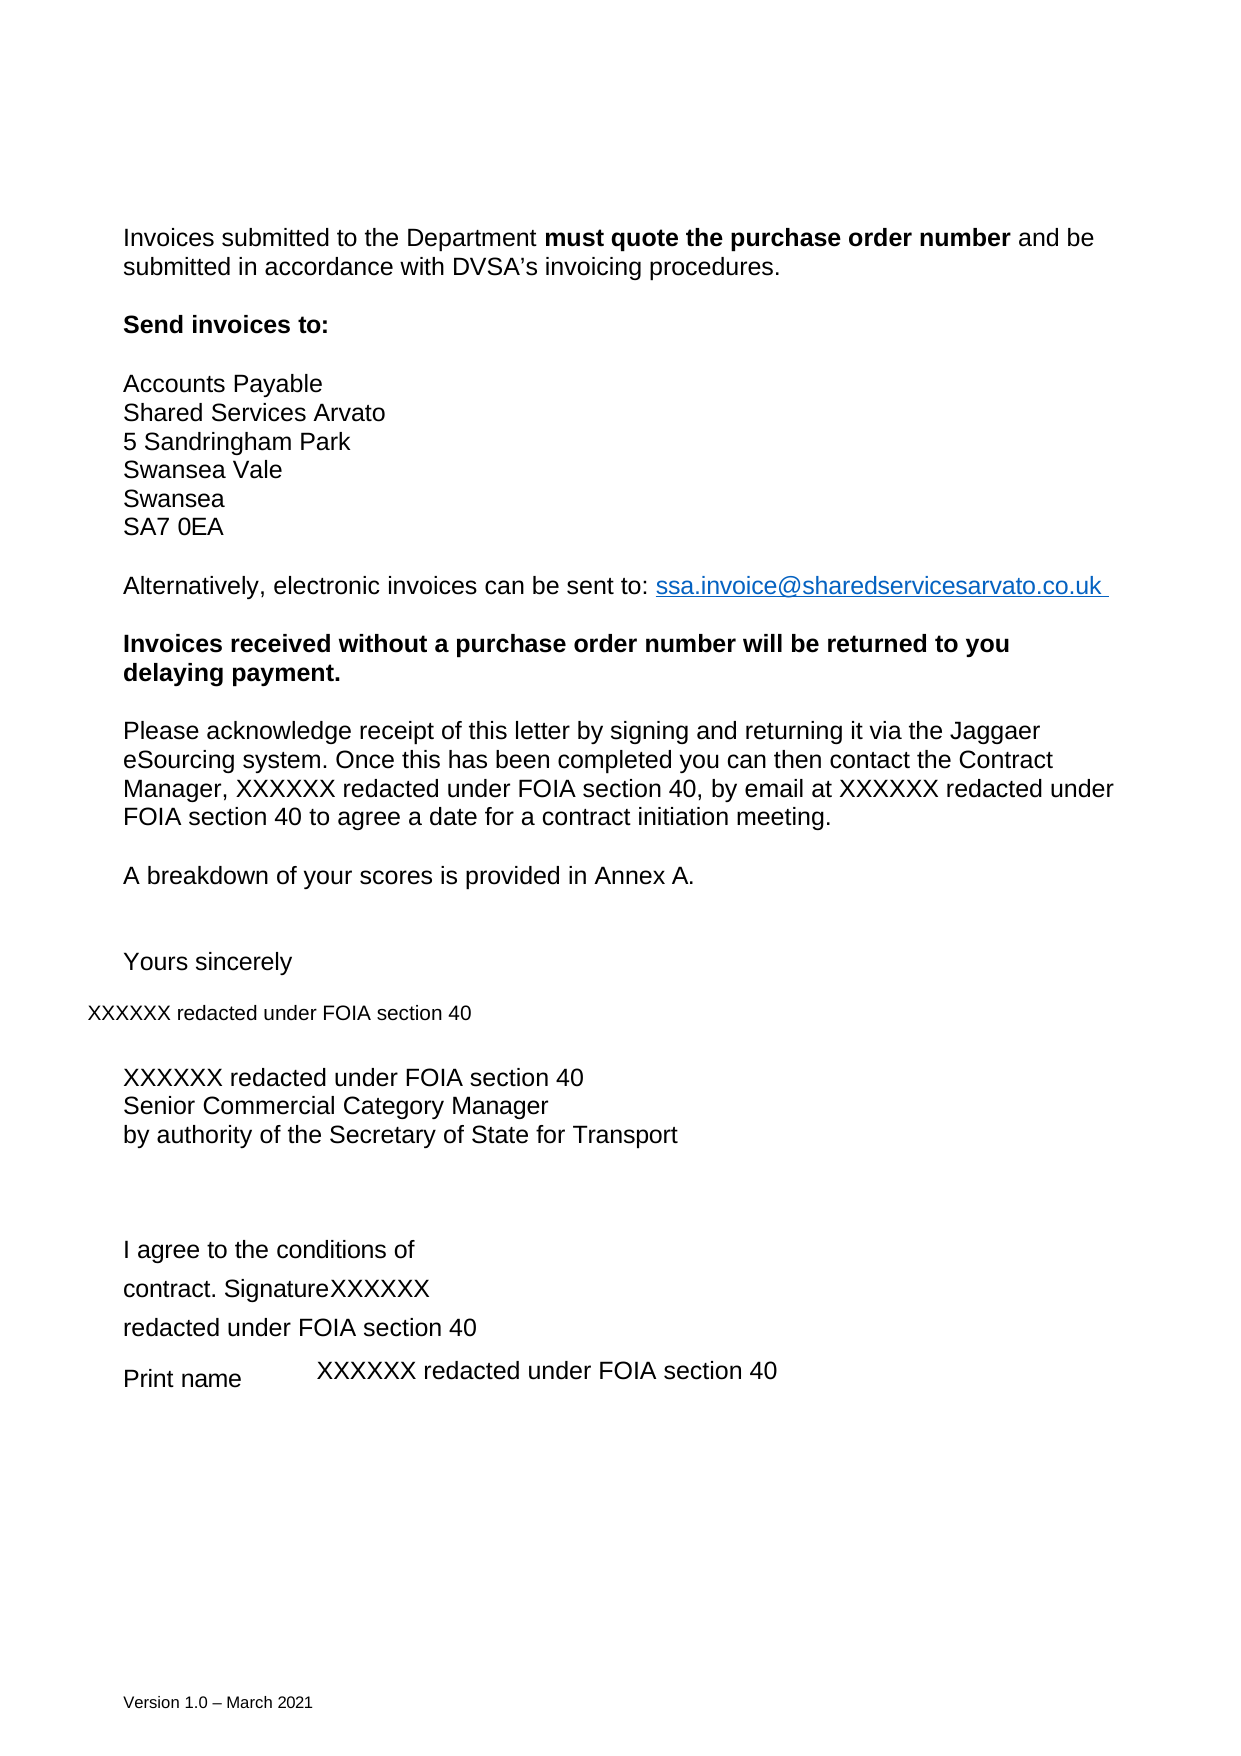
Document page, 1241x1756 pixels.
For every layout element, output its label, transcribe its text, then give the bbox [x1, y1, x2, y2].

text by authority of the Secretary of State for Transport [123, 1120, 1130, 1149]
text XXXXXX redacted under FOIA section 40 [87, 1000, 1130, 1024]
text Alternatively, electronic invoices can be sent to: ssa.invoice@sharedservicesarvato.co.uk [123, 571, 1130, 600]
text I agree to the conditions of contract. Signature XXXXXX redacted under FOIA section 40 [123, 1235, 509, 1342]
text Yours sincerely [123, 947, 1130, 976]
text Invoices submitted to the Department must quote the purchase order number and be submitted in accordance with DVSA’s invoicing procedures. [123, 223, 1130, 281]
text SA7 0EA [123, 513, 1130, 541]
text Senior Commercial Category Manager [123, 1091, 1130, 1120]
text Please acknowledge receipt of this letter by signing and returning it via the Jaggaer eSourcing system. Once this has been completed you can then contact the Contract Manager, XXXXXX redacted under FOIA section 40, by email at XXXXXX redacted under FOIA section 40 to agree a date for a contract initiation meeting. [123, 716, 1130, 831]
subtitle Send invoices to: [123, 310, 1130, 339]
text A breakdown of your scores is provided in Annex A. [123, 861, 1130, 889]
text Print name XXXXXX redacted under FOIA section 40 [123, 1352, 1130, 1387]
subtitle Invoices received without a purchase order number will be returned to you delaying payment. [123, 629, 1104, 687]
text XXXXXX redacted under FOIA section 40 [123, 1063, 1130, 1091]
text Accounts Payable Shared Services Arvato 5 Sandringham Park Swansea Vale Swansea [123, 368, 386, 513]
